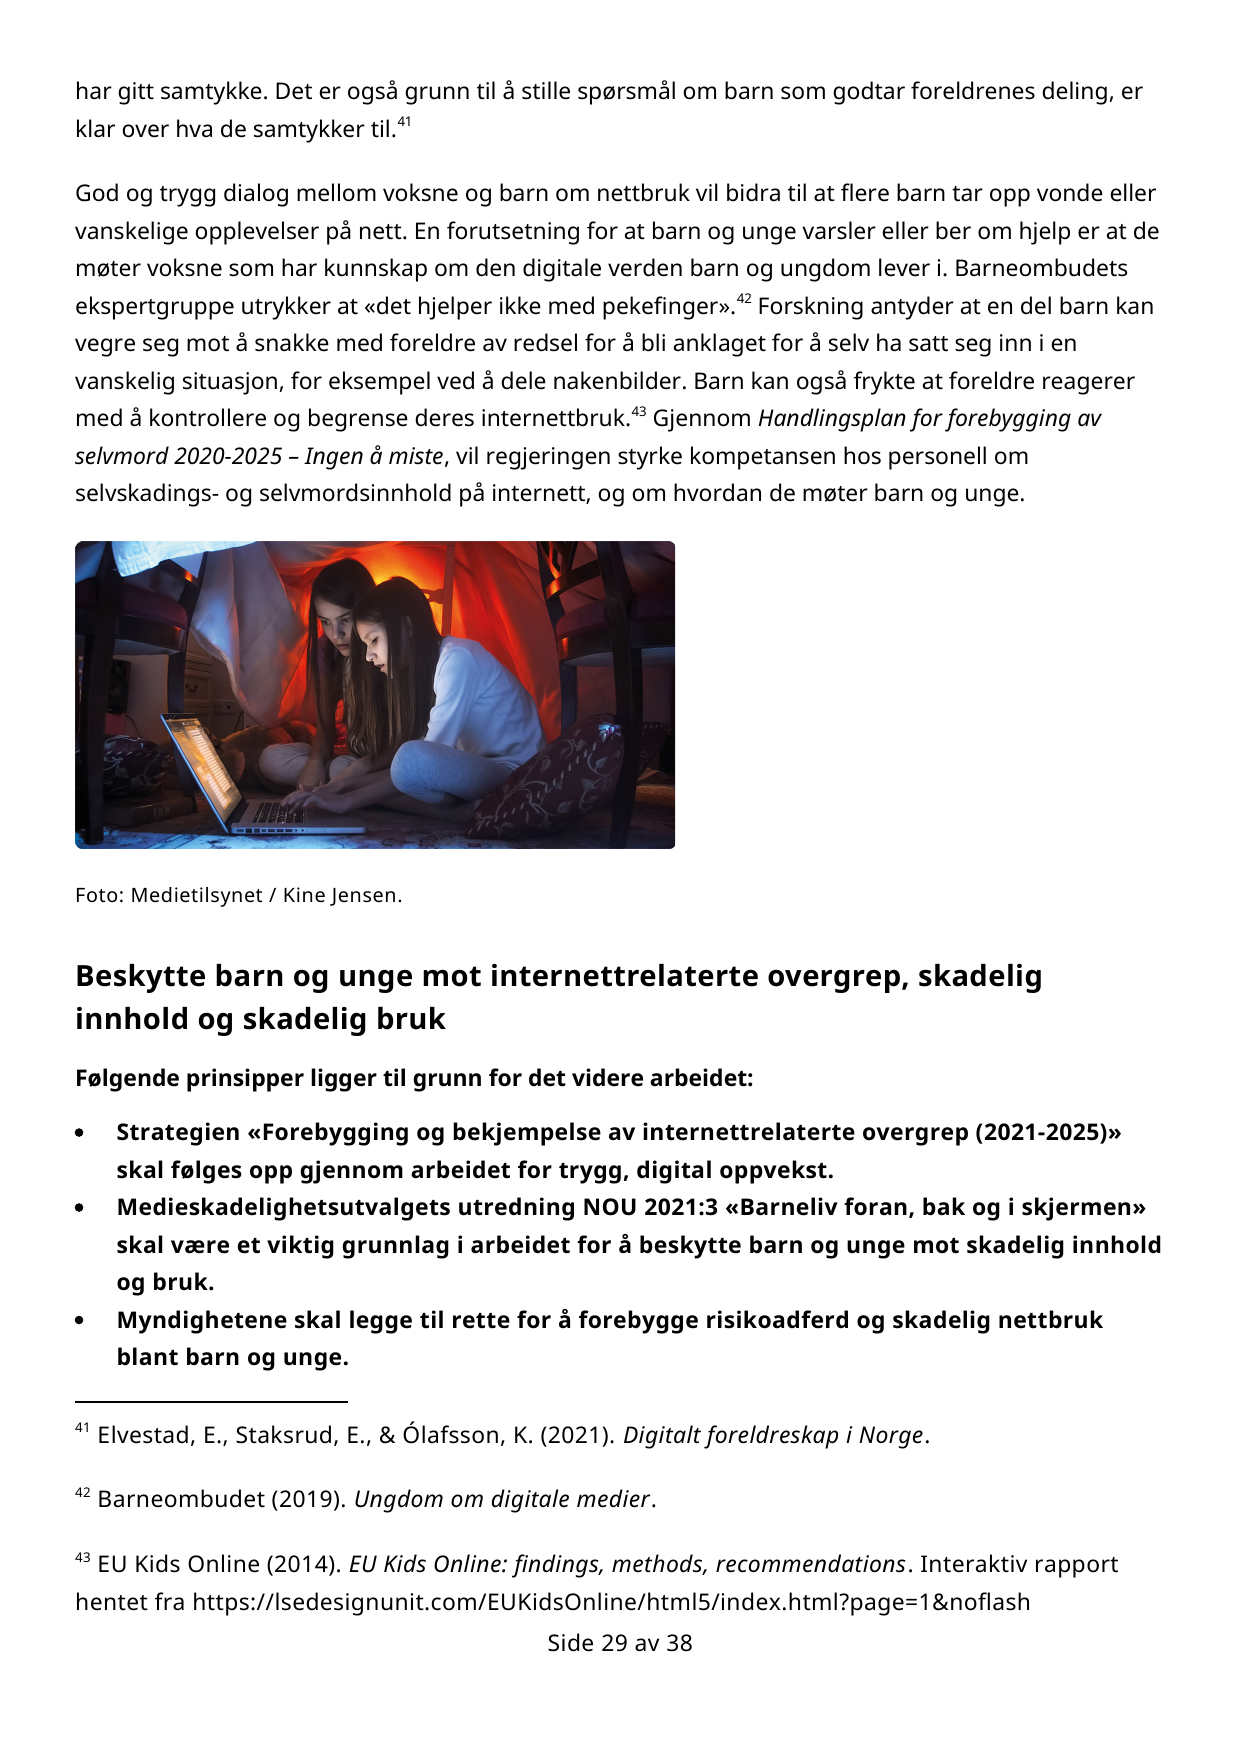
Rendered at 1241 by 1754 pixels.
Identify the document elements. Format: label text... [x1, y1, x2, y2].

list Medieskadelighetsutvalgets utredning NOU 2021:3 «Barneliv foran, bak og i skjermen» skal være et viktig grunnlag i arbeidet for å beskytte barn og unge mot skadelig innhold og bruk. [75, 1191, 1165, 1297]
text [75, 75, 1165, 144]
text Foto: Medietilsynet / Kine Jensen. [75, 881, 1165, 908]
list Strategien «Forebygging og bekjempelse av internettrelaterte overgrep (2021-2025)» skal følges opp gjennom arbeidet for trygg, digital oppvekst. [75, 1116, 1165, 1185]
picture [75, 541, 675, 849]
text Følgende prinsipper ligger til grunn for det videre arbeidet: [75, 1062, 1165, 1093]
text God og trygg dialog mellom voksne og barn om nettbruk vil bidra til at flere barn tar opp vonde eller vanskelige opplevelser på nett. En forutsetning for at barn og unge varsler eller ber om hjelp er at de møter voksne som har kunnskap om den digitale verden barn og ungdom lever i. Barneombudets ekspertgruppe utrykker at «det hjelper ikke med pekefinger». Forskning antyder at en del barn kan vegre seg mot å snakke med foreldre av redsel for å bli anklaget for å selv ha satt seg inn i en vanskelig situasjon, for eksempel ved å dele nakenbilder. Barn kan også frykte at foreldre reagerer med å kontrollere og begrense deres internettbruk. Gjennom Handlingsplan for forebygging av selvmord 2020-2025 – Ingen å miste, vil regjeringen styrke kompetansen hos personell om selvskadings- og selvmordsinnhold på internett, og om hvordan de møter barn og unge. [75, 177, 1165, 508]
text Beskytte barn og unge mot internettrelaterte overgrep, skadelig innhold og skadelig bruk [75, 955, 1165, 1038]
list Myndighetene skal legge til rette for å forebygge risikoadferd og skadelig nettbruk blant barn og unge. [75, 1303, 1165, 1372]
